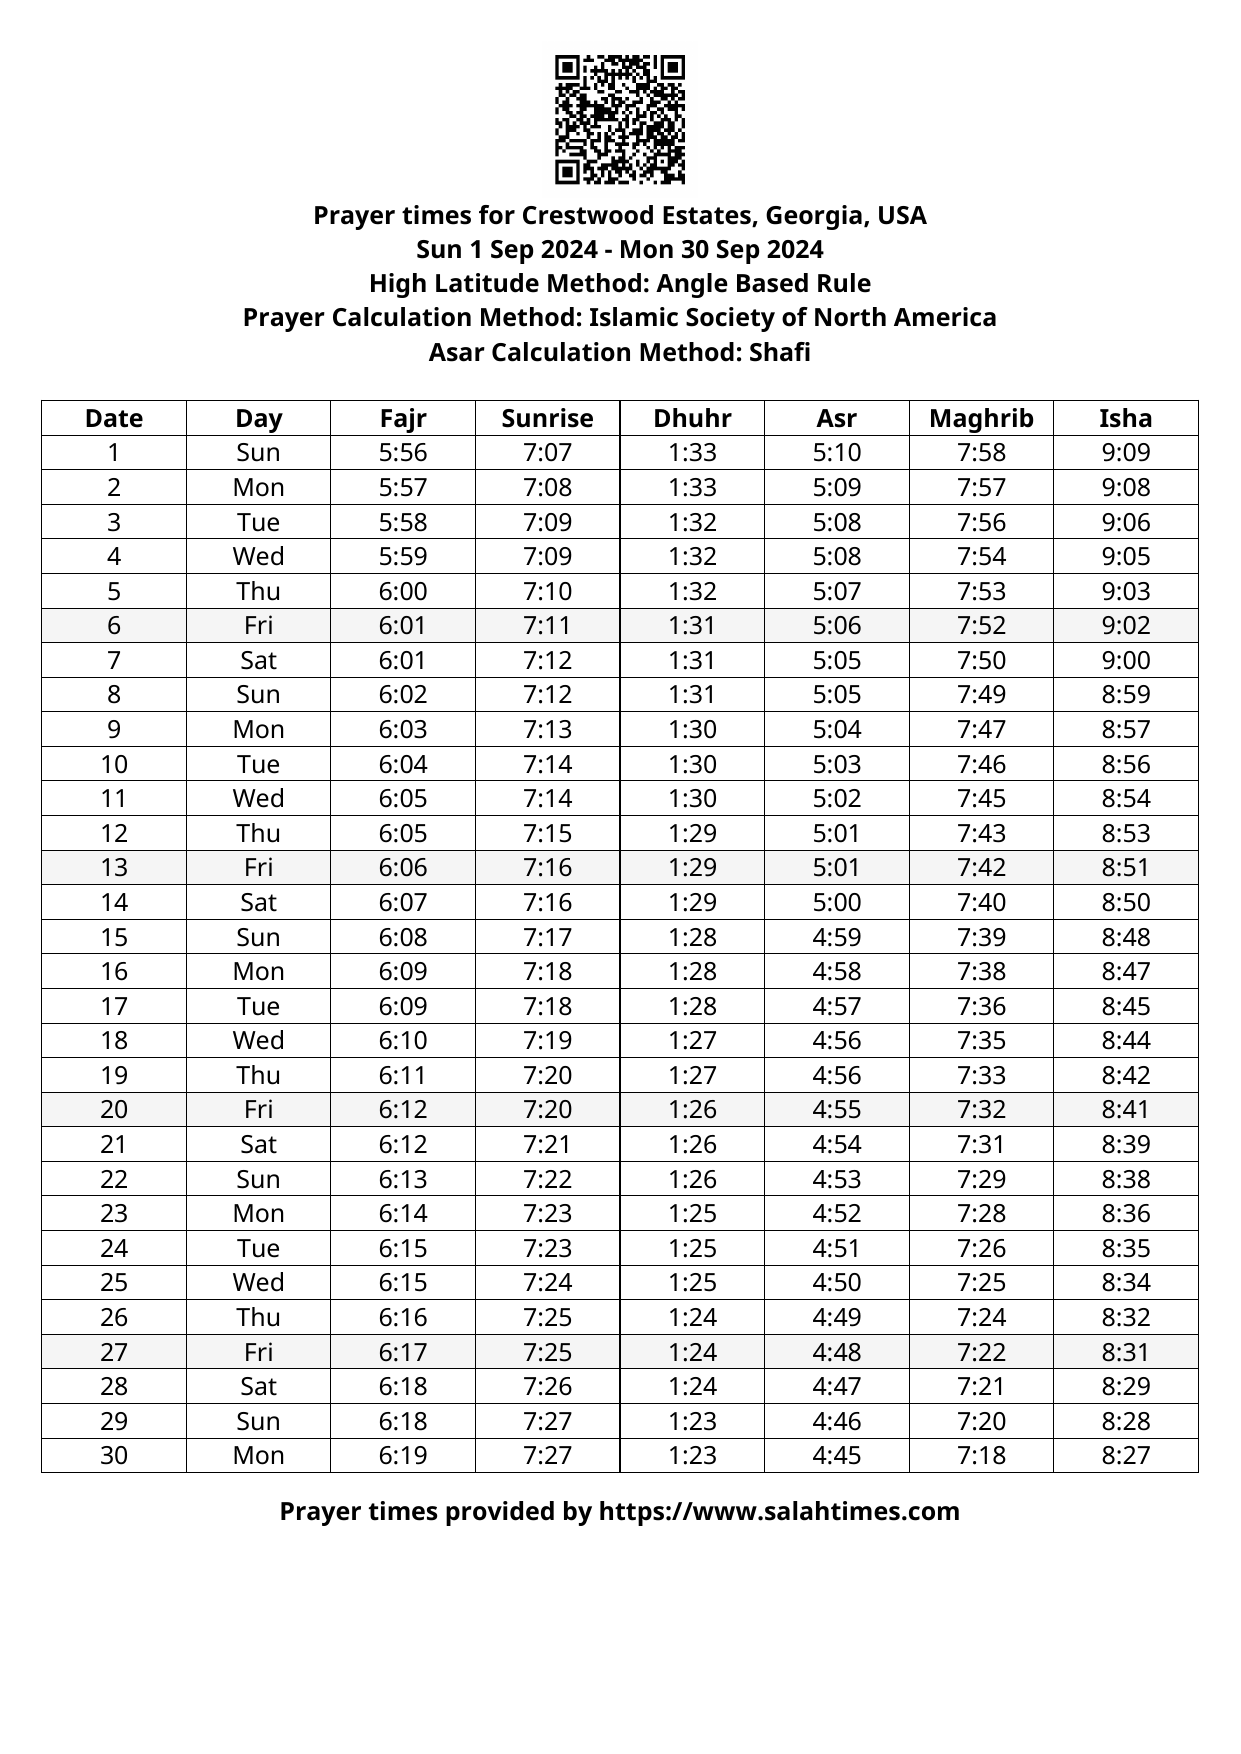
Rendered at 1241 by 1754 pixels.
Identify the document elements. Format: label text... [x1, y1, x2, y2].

table_cell 9:03 [1054, 574, 1198, 607]
table_cell 7:14 [476, 747, 619, 780]
table_cell 7:27 [476, 1404, 619, 1437]
table_cell 8:50 [1054, 885, 1198, 919]
table_cell 7:21 [476, 1127, 619, 1161]
table_cell 4:53 [765, 1162, 909, 1195]
table_cell 3 [42, 505, 186, 538]
table_cell 12 [42, 816, 186, 849]
table_cell 21 [42, 1127, 186, 1161]
table_cell 4 [42, 539, 186, 573]
table_cell 6:07 [331, 885, 475, 919]
table_cell 8:57 [1054, 712, 1198, 746]
table_cell 7:28 [910, 1196, 1053, 1230]
table_cell 18 [42, 1024, 186, 1057]
table_cell 20 [42, 1093, 186, 1126]
table_cell 14 [42, 885, 186, 919]
table_cell 7:14 [476, 781, 619, 815]
table_cell 11 [42, 781, 186, 815]
table_cell 1:25 [621, 1196, 764, 1230]
table_cell 9 [42, 712, 186, 746]
table_cell 7:16 [476, 885, 619, 919]
table_cell 7:19 [476, 1024, 619, 1057]
table_cell 1:26 [621, 1162, 764, 1195]
table_cell Sun [187, 1162, 330, 1195]
table_cell Wed [187, 539, 330, 573]
table_header Date [42, 401, 186, 434]
table_cell 8:27 [1054, 1439, 1198, 1472]
table_cell 7:31 [910, 1127, 1053, 1161]
table_cell 5:08 [765, 539, 909, 573]
table_cell 5:09 [765, 470, 909, 504]
table_cell 9:05 [1054, 539, 1198, 573]
table_cell 1:26 [621, 1127, 764, 1161]
table_cell 17 [42, 989, 186, 1022]
table_cell 6:16 [331, 1300, 475, 1334]
table_cell 7:38 [910, 954, 1053, 988]
table_cell 6:19 [331, 1439, 475, 1472]
text Asar Calculation Method: Shafi [42, 334, 1198, 368]
table_cell 29 [42, 1404, 186, 1437]
table_cell 26 [42, 1300, 186, 1334]
table_cell 10 [42, 747, 186, 780]
table_cell 4:52 [765, 1196, 909, 1230]
table_cell 7:45 [910, 781, 1053, 815]
table_cell 8:39 [1054, 1127, 1198, 1161]
table_cell Thu [187, 816, 330, 849]
table_cell Tue [187, 1231, 330, 1264]
table_cell 8:28 [1054, 1404, 1198, 1437]
table_cell 24 [42, 1231, 186, 1264]
table_cell 5:07 [765, 574, 909, 607]
table_cell 7:23 [476, 1196, 619, 1230]
table_cell Mon [187, 1196, 330, 1230]
table_cell 8:51 [1054, 851, 1198, 884]
table_cell 1:32 [621, 574, 764, 607]
table_header Sunrise [476, 401, 619, 434]
table_header Fajr [331, 401, 475, 434]
table_cell 8:44 [1054, 1024, 1198, 1057]
table_cell 5 [42, 574, 186, 607]
table_cell 8:42 [1054, 1058, 1198, 1092]
table_cell 7:57 [910, 470, 1053, 504]
table_cell 1:23 [621, 1439, 764, 1472]
table_cell 1:30 [621, 712, 764, 746]
table_header Day [187, 401, 330, 434]
table_cell 1:31 [621, 609, 764, 642]
table_cell Sun [187, 1404, 330, 1437]
table_cell 7:20 [476, 1058, 619, 1092]
table_cell Sat [187, 885, 330, 919]
table_cell 4:45 [765, 1439, 909, 1472]
table_cell 8:47 [1054, 954, 1198, 988]
table_cell 4:58 [765, 954, 909, 988]
table_cell 1:29 [621, 851, 764, 884]
table_cell 1 [42, 436, 186, 469]
table_cell 9:06 [1054, 505, 1198, 538]
table_cell 6:09 [331, 954, 475, 988]
table_cell 8:45 [1054, 989, 1198, 1022]
table_cell 7:29 [910, 1162, 1053, 1195]
table_cell 6:12 [331, 1093, 475, 1126]
table_cell 7:20 [476, 1093, 619, 1126]
table_cell 6:02 [331, 678, 475, 711]
table_cell 7:39 [910, 920, 1053, 953]
table_cell 6:01 [331, 609, 475, 642]
table_cell 8:32 [1054, 1300, 1198, 1334]
text Prayer times for Crestwood Estates, Georgia, USA [42, 198, 1198, 232]
table_cell Mon [187, 954, 330, 988]
table_cell 16 [42, 954, 186, 988]
table_cell 5:03 [765, 747, 909, 780]
table_cell 8:31 [1054, 1335, 1198, 1368]
table_cell 7:43 [910, 816, 1053, 849]
table_cell 7:20 [910, 1404, 1053, 1437]
table_cell Tue [187, 505, 330, 538]
table_cell 1:26 [621, 1093, 764, 1126]
table_cell 28 [42, 1369, 186, 1403]
table_cell 7:16 [476, 851, 619, 884]
table_cell Sun [187, 920, 330, 953]
table_cell 6:11 [331, 1058, 475, 1092]
table_cell 7:49 [910, 678, 1053, 711]
table_cell 5:01 [765, 816, 909, 849]
table_cell 6:14 [331, 1196, 475, 1230]
table_cell 1:23 [621, 1404, 764, 1437]
table_cell Tue [187, 747, 330, 780]
table_cell 5:04 [765, 712, 909, 746]
text Prayer times provided by https://www.salahtimes.com [42, 1494, 1198, 1528]
table_cell 5:05 [765, 678, 909, 711]
table_cell 7:56 [910, 505, 1053, 538]
table_cell Thu [187, 1300, 330, 1334]
table_cell 4:50 [765, 1266, 909, 1299]
table_cell 7:46 [910, 747, 1053, 780]
picture [542, 41, 699, 198]
table_cell 8:29 [1054, 1369, 1198, 1403]
table_cell 1:29 [621, 885, 764, 919]
table_cell 22 [42, 1162, 186, 1195]
table_cell 9:09 [1054, 436, 1198, 469]
table_cell 6:04 [331, 747, 475, 780]
table_cell 8:48 [1054, 920, 1198, 953]
table_cell Sun [187, 436, 330, 469]
table_header Dhuhr [621, 401, 764, 434]
table_header Asr [765, 401, 909, 434]
table_cell 5:10 [765, 436, 909, 469]
table_cell 6:15 [331, 1231, 475, 1264]
table_cell Sat [187, 1127, 330, 1161]
table_header Isha [1054, 401, 1198, 434]
table_cell 7:21 [910, 1369, 1053, 1403]
table_cell Thu [187, 1058, 330, 1092]
table_cell 6:18 [331, 1369, 475, 1403]
table_cell 7:40 [910, 885, 1053, 919]
table_cell 1:32 [621, 505, 764, 538]
table_cell 1:24 [621, 1369, 764, 1403]
table_cell Thu [187, 574, 330, 607]
table_cell Fri [187, 851, 330, 884]
table_cell 1:28 [621, 954, 764, 988]
table_cell 7:12 [476, 643, 619, 677]
table_cell 1:32 [621, 539, 764, 573]
table_cell 7:27 [476, 1439, 619, 1472]
table_cell 4:47 [765, 1369, 909, 1403]
table_cell 13 [42, 851, 186, 884]
table_cell 19 [42, 1058, 186, 1092]
table_cell Wed [187, 781, 330, 815]
table_cell Wed [187, 1024, 330, 1057]
table_cell 7:22 [910, 1335, 1053, 1368]
table_cell 7:23 [476, 1231, 619, 1264]
table_cell 1:31 [621, 643, 764, 677]
table_cell 7:22 [476, 1162, 619, 1195]
table_cell 1:33 [621, 470, 764, 504]
table_cell 7:36 [910, 989, 1053, 1022]
table_cell 1:25 [621, 1231, 764, 1264]
table_cell 8:34 [1054, 1266, 1198, 1299]
table_cell 7:53 [910, 574, 1053, 607]
table_cell 7:25 [476, 1335, 619, 1368]
table_cell 7:26 [910, 1231, 1053, 1264]
table_cell 1:28 [621, 989, 764, 1022]
table_cell 6:13 [331, 1162, 475, 1195]
table_cell 7:52 [910, 609, 1053, 642]
table_cell 1:25 [621, 1266, 764, 1299]
table_cell 1:24 [621, 1335, 764, 1368]
table_cell 7:09 [476, 505, 619, 538]
table_cell 6:08 [331, 920, 475, 953]
table_cell 27 [42, 1335, 186, 1368]
table_cell 4:57 [765, 989, 909, 1022]
table_cell Fri [187, 1093, 330, 1126]
table_cell Fri [187, 1335, 330, 1368]
table_cell 6:09 [331, 989, 475, 1022]
table_cell 6:00 [331, 574, 475, 607]
table_cell 7:10 [476, 574, 619, 607]
table_cell 5:06 [765, 609, 909, 642]
table_cell 4:51 [765, 1231, 909, 1264]
table_cell 4:56 [765, 1024, 909, 1057]
text High Latitude Method: Angle Based Rule [42, 266, 1198, 300]
table_cell 7:42 [910, 851, 1053, 884]
table_header Maghrib [910, 401, 1053, 434]
table_cell 7:18 [476, 989, 619, 1022]
table_cell 7 [42, 643, 186, 677]
table_cell 8:53 [1054, 816, 1198, 849]
table_cell 4:46 [765, 1404, 909, 1437]
table_cell 4:55 [765, 1093, 909, 1126]
table_cell 25 [42, 1266, 186, 1299]
table_cell 7:07 [476, 436, 619, 469]
table_cell 7:12 [476, 678, 619, 711]
table_cell 7:09 [476, 539, 619, 573]
table_cell 30 [42, 1439, 186, 1472]
table_cell Mon [187, 470, 330, 504]
table_cell Sat [187, 643, 330, 677]
table_cell 7:26 [476, 1369, 619, 1403]
table_cell 9:08 [1054, 470, 1198, 504]
table_cell 1:27 [621, 1058, 764, 1092]
table_cell 7:17 [476, 920, 619, 953]
table_cell 7:11 [476, 609, 619, 642]
table_cell 1:24 [621, 1300, 764, 1334]
table_cell 6:12 [331, 1127, 475, 1161]
table_cell 5:56 [331, 436, 475, 469]
table_cell 5:00 [765, 885, 909, 919]
text Prayer Calculation Method: Islamic Society of North America [42, 300, 1198, 334]
table_cell 4:48 [765, 1335, 909, 1368]
table_cell 6:03 [331, 712, 475, 746]
table_cell 6 [42, 609, 186, 642]
table_cell 8:59 [1054, 678, 1198, 711]
table_cell 6:18 [331, 1404, 475, 1437]
table_cell 6:15 [331, 1266, 475, 1299]
table_cell Sun [187, 678, 330, 711]
table_cell 5:08 [765, 505, 909, 538]
table_cell 6:10 [331, 1024, 475, 1057]
table_cell 6:06 [331, 851, 475, 884]
table_cell 15 [42, 920, 186, 953]
table_cell 5:57 [331, 470, 475, 504]
table_cell 1:28 [621, 920, 764, 953]
table_cell 8:36 [1054, 1196, 1198, 1230]
table_cell 7:50 [910, 643, 1053, 677]
table_cell 8:41 [1054, 1093, 1198, 1126]
table_cell Wed [187, 1266, 330, 1299]
table_cell 6:05 [331, 781, 475, 815]
table_cell 7:08 [476, 470, 619, 504]
table_cell 1:30 [621, 747, 764, 780]
table_cell 1:30 [621, 781, 764, 815]
table_cell Sat [187, 1369, 330, 1403]
table_cell 7:24 [476, 1266, 619, 1299]
table_cell 7:47 [910, 712, 1053, 746]
table_cell 4:56 [765, 1058, 909, 1092]
table_cell 9:02 [1054, 609, 1198, 642]
table_cell 8 [42, 678, 186, 711]
table_cell 7:25 [910, 1266, 1053, 1299]
table_cell Mon [187, 712, 330, 746]
table_cell 6:01 [331, 643, 475, 677]
table_cell 5:05 [765, 643, 909, 677]
table_cell 4:49 [765, 1300, 909, 1334]
table_cell 2 [42, 470, 186, 504]
table_cell 7:35 [910, 1024, 1053, 1057]
text Sun 1 Sep 2024 - Mon 30 Sep 2024 [42, 232, 1198, 266]
table_cell 7:32 [910, 1093, 1053, 1126]
table_cell 23 [42, 1196, 186, 1230]
table_cell 7:25 [476, 1300, 619, 1334]
table_cell 1:27 [621, 1024, 764, 1057]
table_cell 7:18 [476, 954, 619, 988]
table_cell 7:13 [476, 712, 619, 746]
table_cell 5:59 [331, 539, 475, 573]
table_cell 8:38 [1054, 1162, 1198, 1195]
table_cell 1:31 [621, 678, 764, 711]
table_cell 8:54 [1054, 781, 1198, 815]
table_cell 5:01 [765, 851, 909, 884]
table_cell 1:29 [621, 816, 764, 849]
table_cell 9:00 [1054, 643, 1198, 677]
table_cell Mon [187, 1439, 330, 1472]
table_cell 8:56 [1054, 747, 1198, 780]
table_cell Tue [187, 989, 330, 1022]
table_cell 6:17 [331, 1335, 475, 1368]
table_cell 6:05 [331, 816, 475, 849]
table_cell 1:33 [621, 436, 764, 469]
table_cell 7:24 [910, 1300, 1053, 1334]
table_cell 7:15 [476, 816, 619, 849]
table_cell 5:02 [765, 781, 909, 815]
table_cell 7:33 [910, 1058, 1053, 1092]
table_cell Fri [187, 609, 330, 642]
table_cell 7:54 [910, 539, 1053, 573]
table_cell 7:58 [910, 436, 1053, 469]
table_cell 7:18 [910, 1439, 1053, 1472]
table_cell 5:58 [331, 505, 475, 538]
table_cell 4:59 [765, 920, 909, 953]
table_cell 4:54 [765, 1127, 909, 1161]
table_cell 8:35 [1054, 1231, 1198, 1264]
